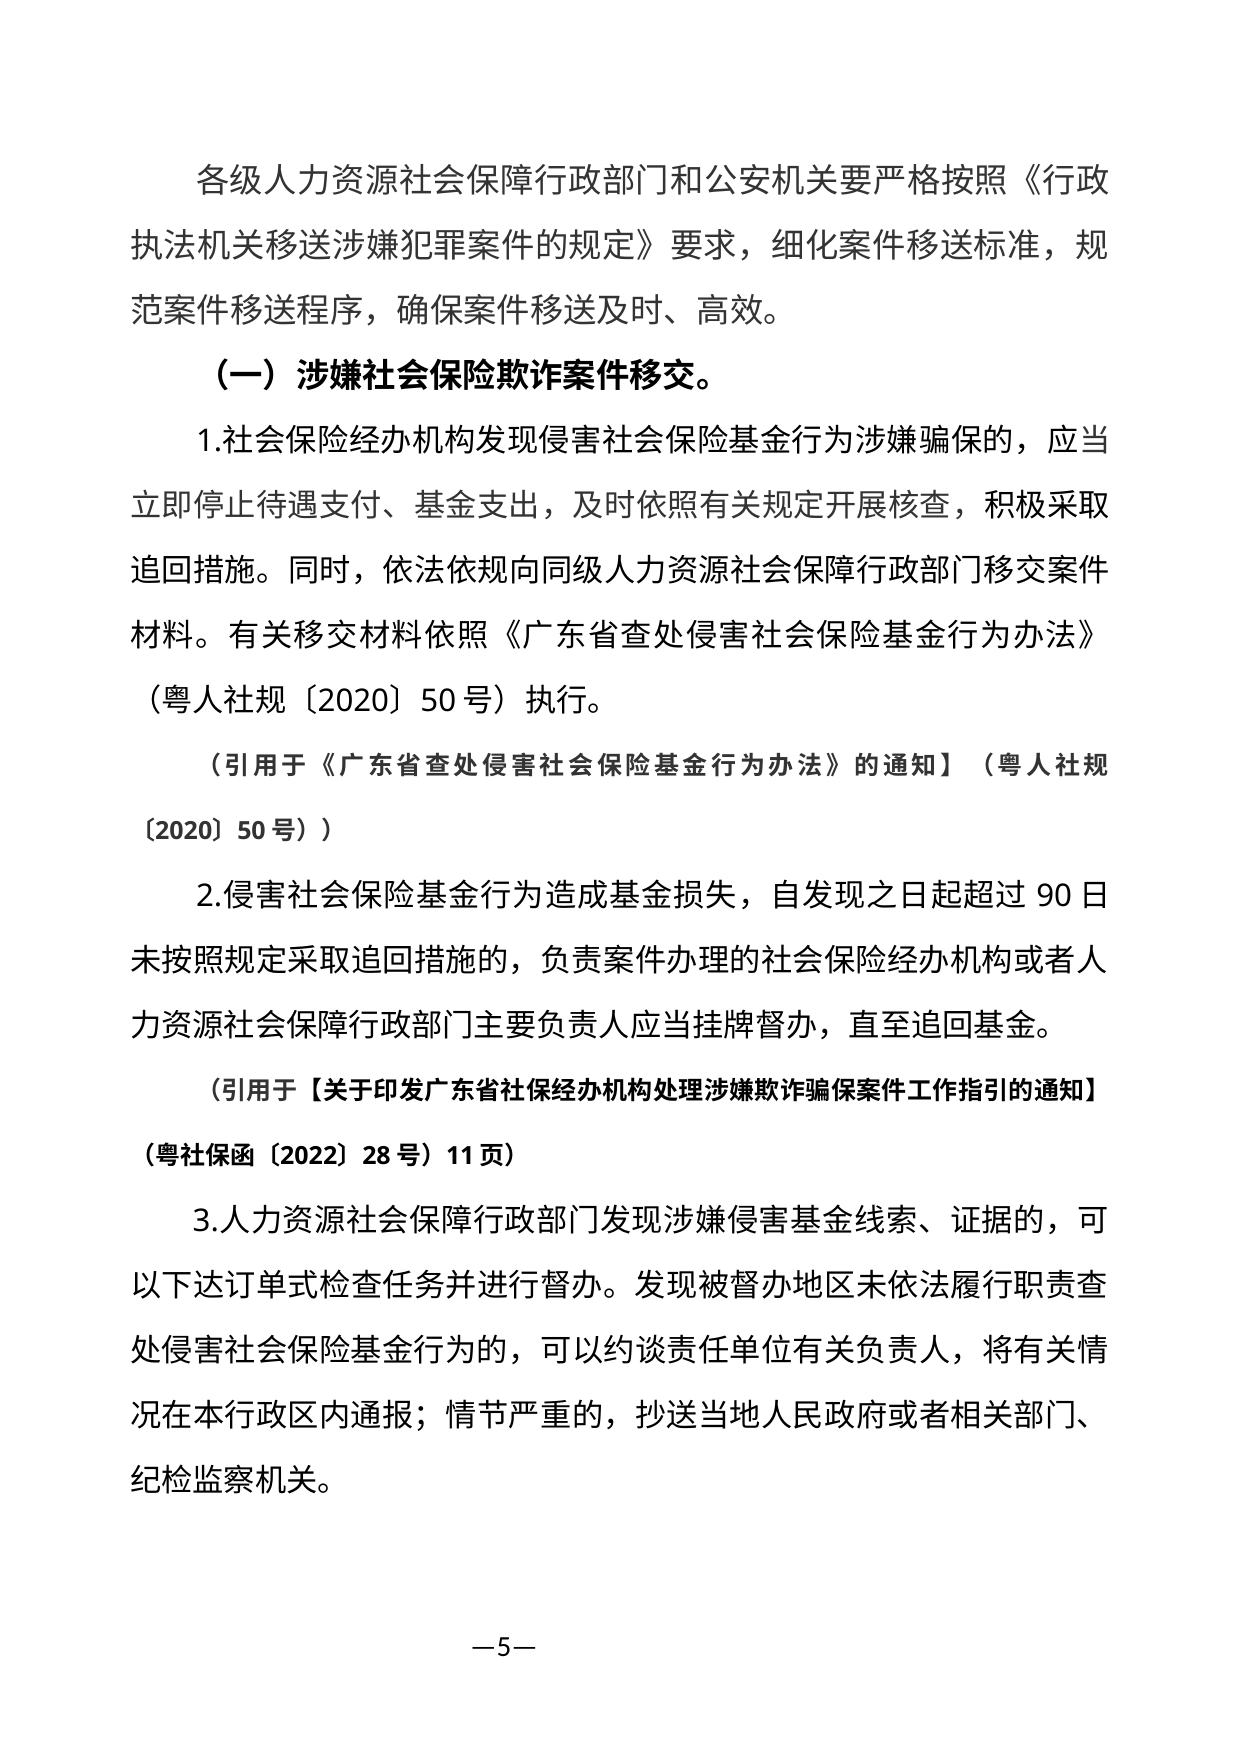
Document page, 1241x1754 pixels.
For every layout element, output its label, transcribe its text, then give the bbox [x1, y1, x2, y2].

text （引用于《广东省查处侵害社会保险基金行为办法》的通知】（粤人社规〔2020〕50号）） [130, 731, 1110, 861]
text 各级人力资源社会保障行政部门和公安机关要严格按照《行政执法机关移送涉嫌犯罪案件的规定》要求，细化案件移送标准，规范案件移送程序，确保案件移送及时、高效。 [130, 146, 1110, 219]
text 各级人力资源社会保障行政部门和公安机关要严格按照《行政执法机关移送涉嫌犯罪案件的规定》要求，细化案件移送标准，规范案件移送程序，确保案件移送及时、高效。 [130, 267, 1110, 341]
text 1.社会保险经办机构发现侵害社会保险基金行为涉嫌骗保的，应当立即停止待遇支付、基金支出，及时依照有关规定开展核查，积极采取追回措施。同时，依法依规向同级人力资源社会保障行政部门移交案件材料。有关移交材料依照《广东省查处侵害社会保险基金行为办法》（粤人社规〔2020〕50号）执行。 [130, 406, 1110, 731]
text （引用于【关于印发广东省社保经办机构处理涉嫌欺诈骗保案件工作指引的通知】（粤社保函〔2022〕28号）11页） [130, 1056, 1110, 1186]
list 3.人力资源社会保障行政部门发现涉嫌侵害基金线索、证据的，可以下达订单式检查任务并进行督办。发现被督办地区未依法履行职责查处侵害社会保险基金行为的，可以约谈责任单位有关负责人，将有关情况在本行政区内通报；情节严重的，抄送当地人民政府或者相关部门、纪检监察机关。 [130, 1186, 1110, 1511]
text （一）涉嫌社会保险欺诈案件移交。 [130, 341, 1110, 406]
text 2.侵害社会保险基金行为造成基金损失，自发现之日起超过90日未按照规定采取追回措施的，负责案件办理的社会保险经办机构或者人力资源社会保障行政部门主要负责人应当挂牌督办，直至追回基金。 [130, 861, 1110, 1056]
